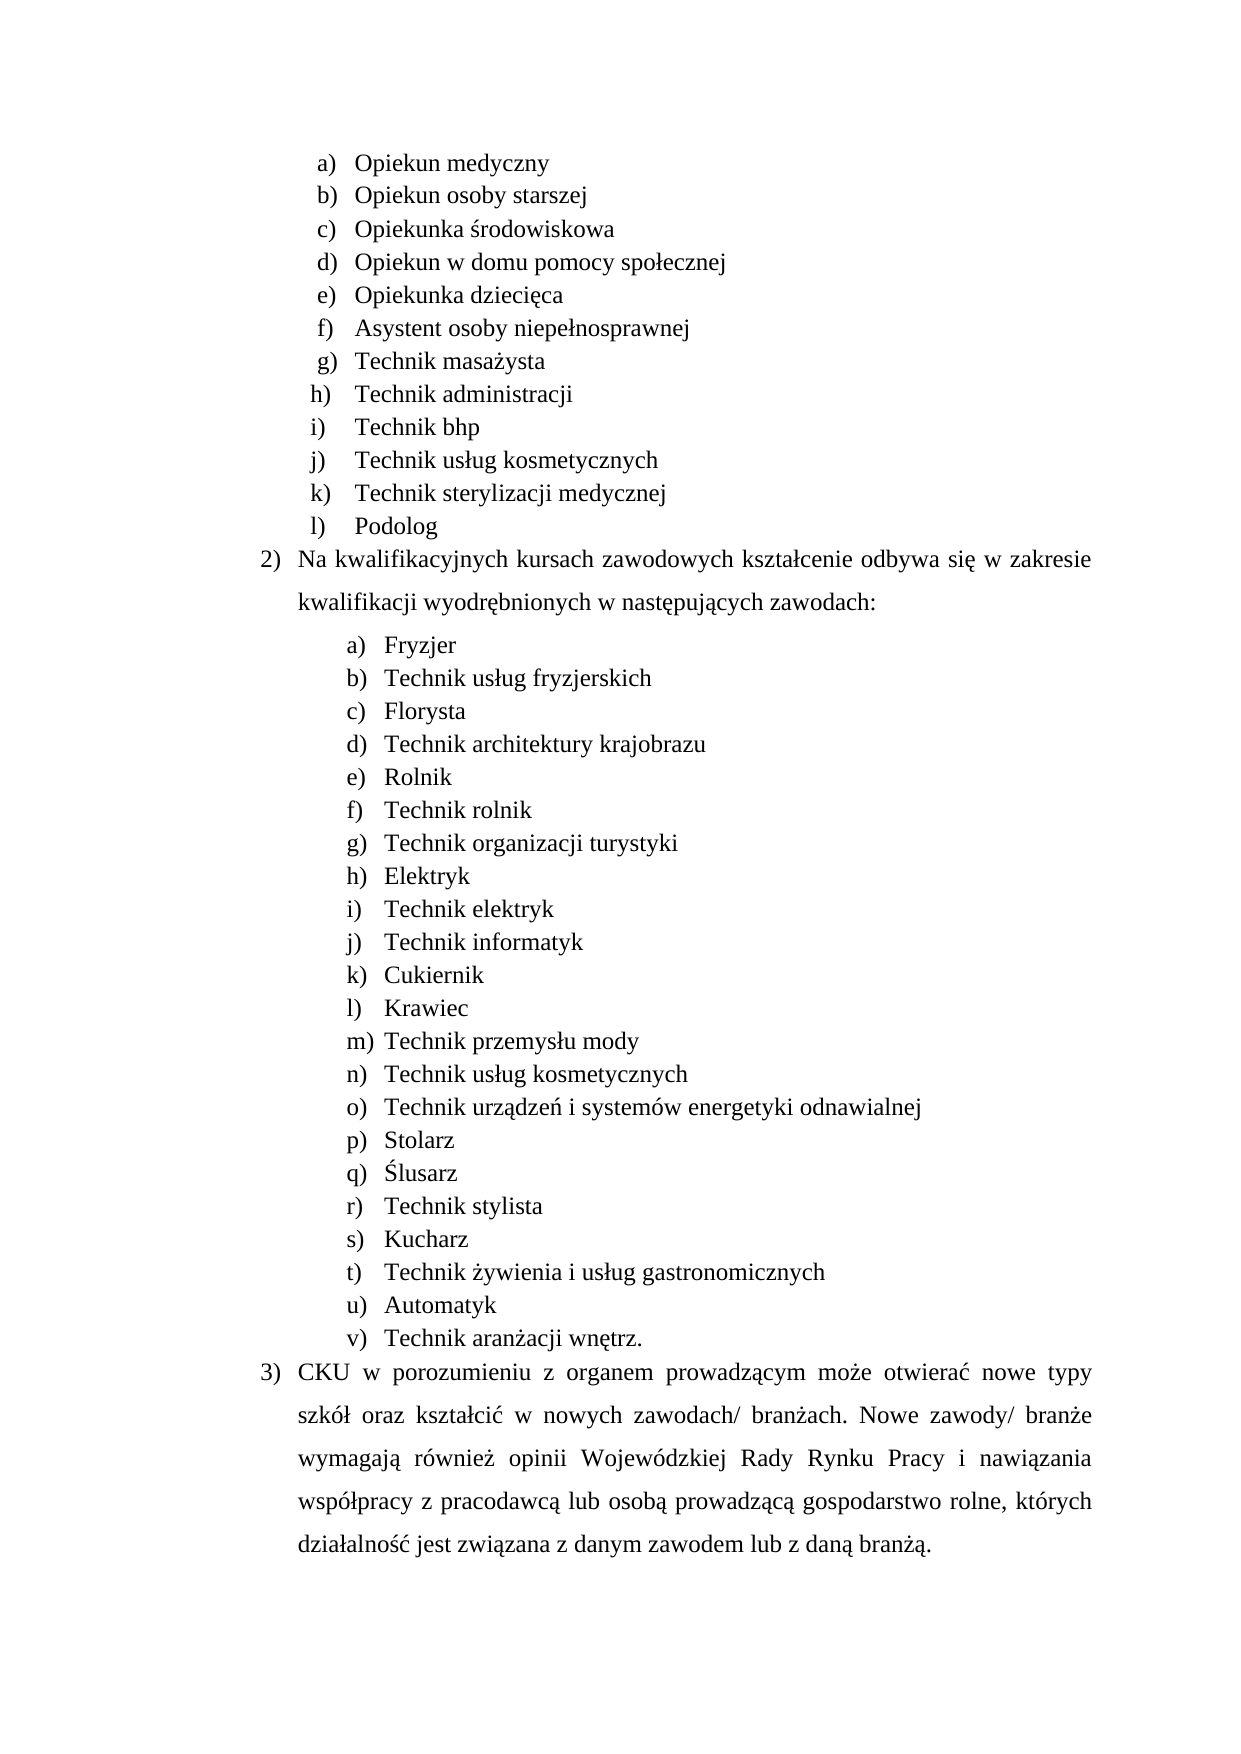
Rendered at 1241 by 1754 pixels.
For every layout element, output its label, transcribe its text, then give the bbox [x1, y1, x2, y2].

list Technik architektury krajobrazu [346, 729, 1093, 758]
list Technik sterylizacji medycznej [310, 478, 1093, 507]
list Florysta [346, 696, 1093, 725]
list Technik przemysłu mody [346, 1026, 1093, 1055]
list Ślusarz [346, 1158, 1093, 1187]
list Technik urządzeń i systemów energetyki odnawialnej [346, 1092, 1093, 1121]
list Technik informatyk [346, 927, 1093, 956]
list Asystent osoby niepełnosprawnej [317, 313, 1093, 341]
list Technik żywienia i usług gastronomicznych [346, 1257, 1093, 1286]
list Technik bhp [310, 412, 1093, 441]
list Automatyk [346, 1291, 1093, 1319]
list Technik stylista [346, 1191, 1093, 1220]
list CKU w porozumieniu z organem prowadzącym może otwierać nowe typy szkół oraz kształcić w nowych zawodach/ branżach. Nowe zawody/ branże wymagają również opinii Wojewódzkiej Rady Rynku Pracy i nawiązania współpracy z pracodawcą lub osobą prowadzącą gospodarstwo rolne, których działalność jest związana z danym zawodem lub z daną branżą. [260, 1357, 1093, 1558]
list Opiekunka dziecięca [317, 280, 1093, 308]
list Na kwalifikacyjnych kursach zawodowych kształcenie odbywa się w zakresie kwalifikacji wyodrębnionych w następujących zawodach: [260, 544, 1093, 616]
list Technik administracji [310, 379, 1093, 407]
list Cukiernik [346, 960, 1093, 989]
list Krawiec [346, 993, 1093, 1022]
list Technik organizacji turystyki [346, 828, 1093, 857]
list Technik elektryk [346, 894, 1093, 923]
list Rolnik [346, 762, 1093, 791]
list Opiekun osoby starszej [317, 181, 1093, 209]
list Elektryk [346, 861, 1093, 890]
list Technik aranżacji wnętrz. [346, 1323, 1093, 1352]
list Stolarz [346, 1125, 1093, 1154]
list Opiekun medyczny [317, 148, 1093, 176]
list Fryzjer [346, 630, 1093, 659]
list Opiekun w domu pomocy społecznej [317, 247, 1093, 275]
list Technik rolnik [346, 795, 1093, 824]
list Technik masażysta [317, 346, 1093, 374]
list Opiekunka środowiskowa [317, 214, 1093, 242]
list Technik usług kosmetycznych [346, 1059, 1093, 1088]
list Kucharz [346, 1224, 1093, 1253]
list Podolog [310, 511, 1093, 539]
list Technik usług fryzjerskich [346, 663, 1093, 692]
list Technik usług kosmetycznych [310, 445, 1093, 473]
